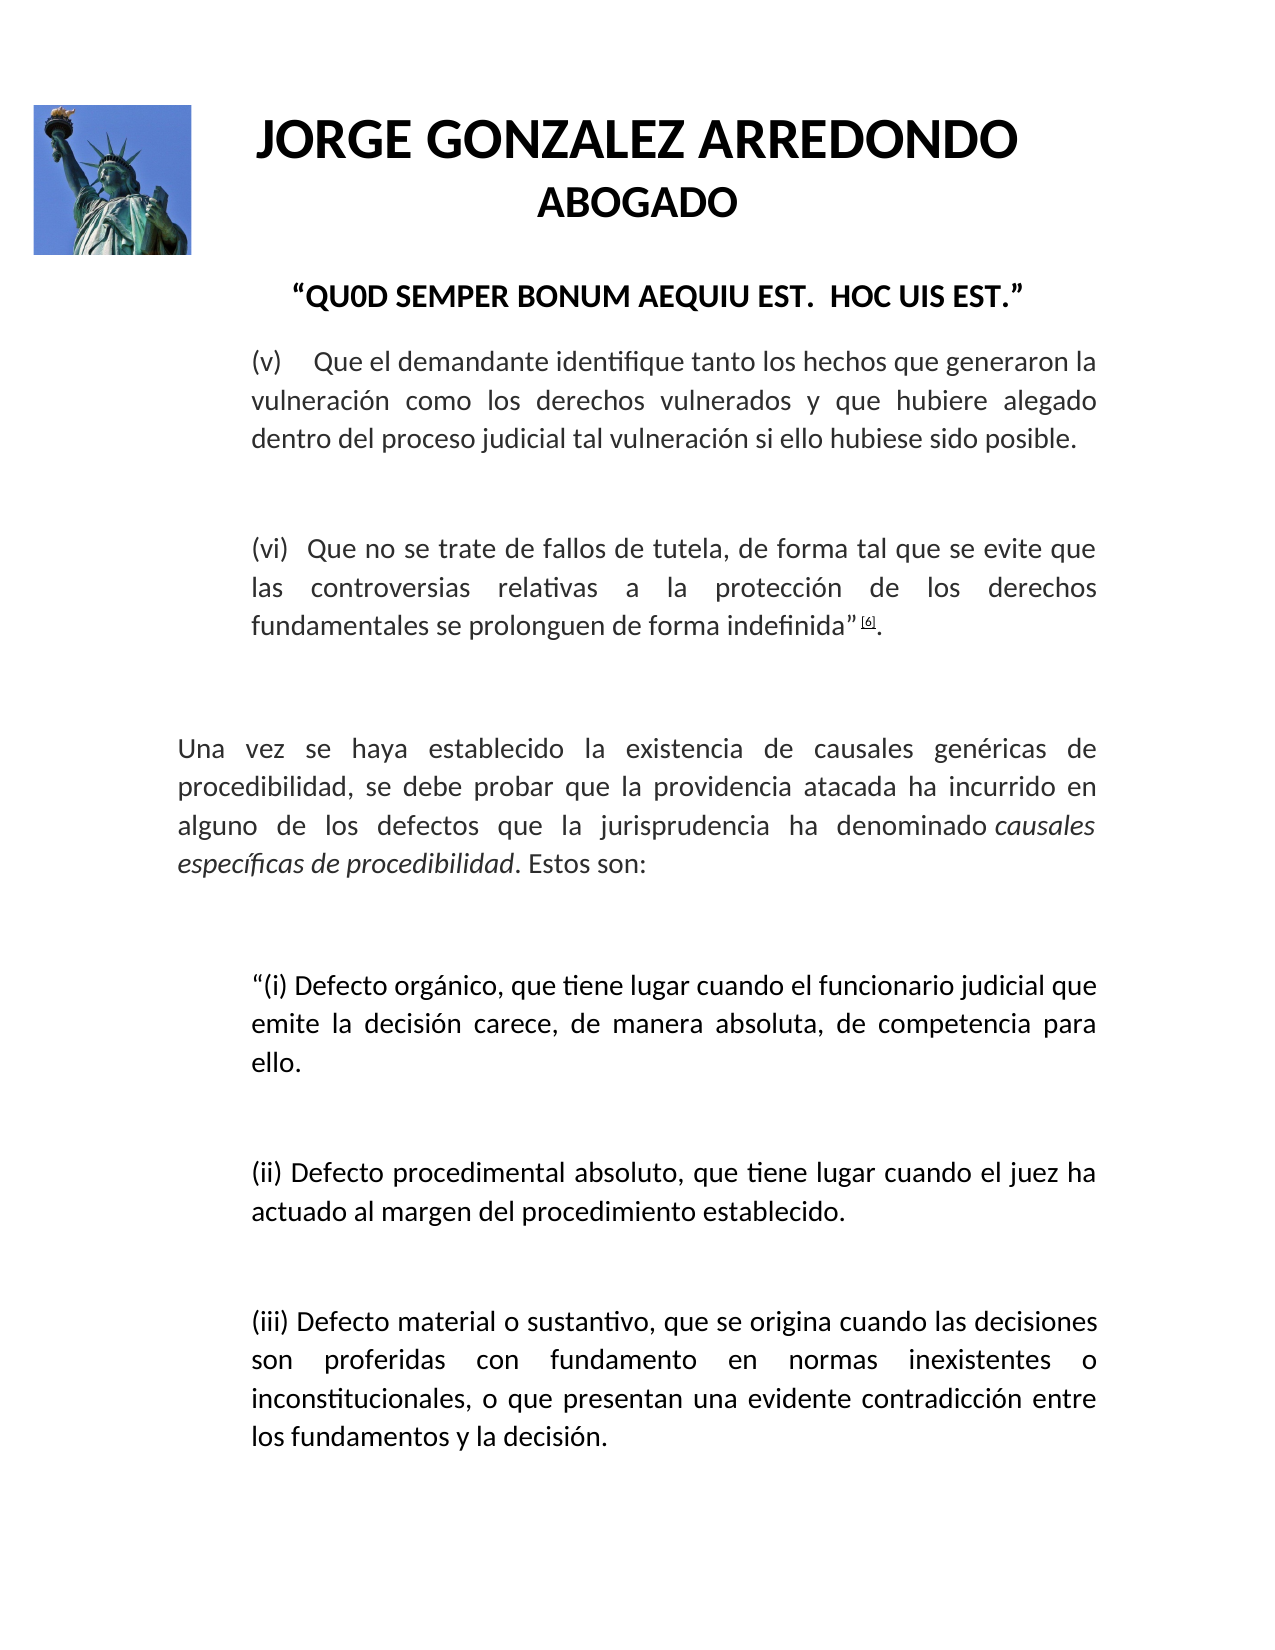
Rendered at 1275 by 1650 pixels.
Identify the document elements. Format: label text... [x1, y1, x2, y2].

text (ii) Defecto procedimental absoluto, que tiene lugar cuando el juez ha actuado al margen del procedimiento establecido. [251, 1154, 1098, 1228]
picture [33, 105, 192, 255]
text (v) Que el demandante identifique tanto los hechos que generaron la vulneración como los derechos vulnerados y que hubiere alegado dentro del proceso judicial tal vulneración si ello hubiese sido posible. [251, 343, 1098, 456]
text Una vez se haya establecido la existencia de causales genéricas de procedibilidad, se debe probar que la providencia atacada ha incurrido en alguno de los defectos que la jurisprudencia ha denominado causales específicas de procedibilidad. Estos son: [177, 730, 1098, 881]
text (vi) Que no se trate de fallos de tutela, de forma tal que se evite que las controversias relativas a la protección de los derechos fundamentales se prolonguen de forma indefinida” [6]. [251, 531, 1098, 643]
text “(i) Defecto orgánico, que tiene lugar cuando el funcionario judicial que emite la decisión carece, de manera absoluta, de competencia para ello. [251, 967, 1098, 1080]
text (iii) Defecto material o sustantivo, que se origina cuando las decisiones son proferidas con fundamento en normas inexistentes o inconstitucionales, o que presentan una evidente contradicción entre los fundamentos y la decisión. [251, 1303, 1098, 1454]
